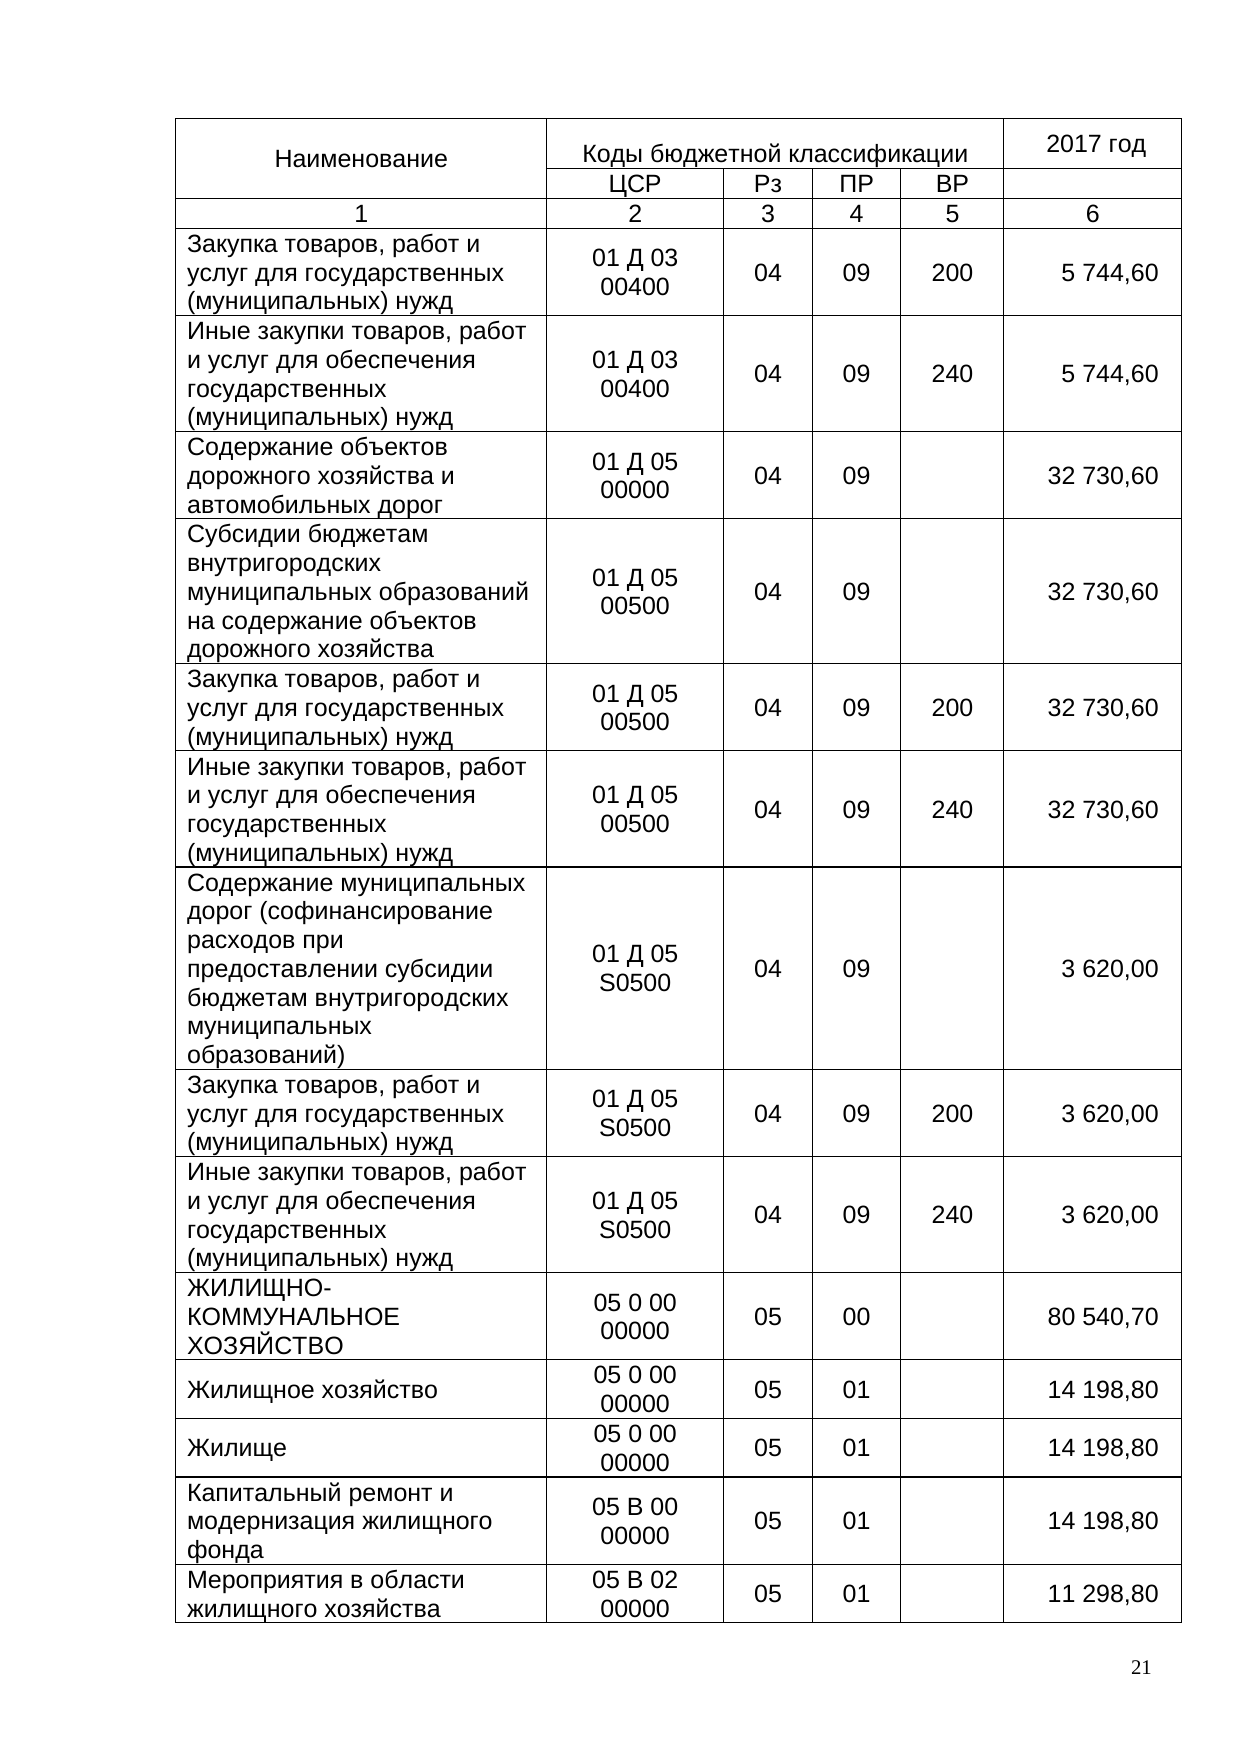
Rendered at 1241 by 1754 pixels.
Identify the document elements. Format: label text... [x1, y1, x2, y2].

table_cell Мероприятия в области жилищного хозяйства [176, 1565, 546, 1622]
table_cell 04 [724, 664, 812, 750]
table_cell 09 [813, 229, 900, 315]
table_cell [901, 868, 1003, 1069]
table_cell 05 [724, 1419, 812, 1476]
table_cell 09 [813, 664, 900, 750]
table_cell 05 [724, 1565, 812, 1622]
table_cell Жилище [176, 1419, 546, 1476]
table_cell Иные закупки товаров, работ и услуг для обеспечения государственных (муниципальных) нужд [176, 316, 546, 431]
table_cell Жилищное хозяйство [176, 1360, 546, 1418]
table_header 2017 год [1004, 119, 1181, 168]
table_cell 05 [724, 1478, 812, 1564]
table_cell Закупка товаров, работ и услуг для государственных (муниципальных) нужд [176, 664, 546, 750]
table_cell [901, 1565, 1003, 1622]
table_cell Иные закупки товаров, работ и услуг для обеспечения государственных (муниципальных) нужд [176, 751, 546, 866]
table_cell Капитальный ремонт и модернизация жилищного фонда [176, 1478, 546, 1564]
table_cell 5 744,60 [1004, 316, 1181, 431]
table_cell 05 0 00 00000 [547, 1419, 723, 1476]
table_cell 01 Д 05 00500 [547, 664, 723, 750]
table_cell 09 [813, 1070, 900, 1156]
table_cell 240 [901, 1157, 1003, 1272]
table_cell 32 730,60 [1004, 664, 1181, 750]
table_cell 200 [901, 229, 1003, 315]
table_cell ВР [901, 169, 1003, 198]
table_cell Иные закупки товаров, работ и услуг для обеспечения государственных (муниципальных) нужд [176, 1157, 546, 1272]
table_header Коды бюджетной классификации [547, 119, 1003, 168]
table_cell Закупка товаров, работ и услуг для государственных (муниципальных) нужд [176, 229, 546, 315]
table_cell 240 [901, 751, 1003, 866]
table_cell 05 [724, 1273, 812, 1359]
table_cell [901, 519, 1003, 663]
table_cell 04 [724, 868, 812, 1069]
table_cell 14 198,80 [1004, 1478, 1181, 1564]
table_cell 04 [724, 751, 812, 866]
table_cell [901, 1419, 1003, 1476]
table_cell [1004, 169, 1181, 198]
table_cell 04 [724, 316, 812, 431]
table_cell 01 [813, 1360, 900, 1418]
table_cell 14 198,80 [1004, 1360, 1181, 1418]
table_cell 05 В 02 00000 [547, 1565, 723, 1622]
table_cell 09 [813, 316, 900, 431]
table_cell 09 [813, 519, 900, 663]
table_cell 09 [813, 1157, 900, 1272]
table_cell [901, 1478, 1003, 1564]
table_cell 6 [1004, 199, 1181, 228]
table_cell 01 Д 05 00000 [547, 432, 723, 518]
table_cell Закупка товаров, работ и услуг для государственных (муниципальных) нужд [176, 1070, 546, 1156]
table_header Наименование [176, 119, 546, 198]
table_cell 3 [724, 199, 812, 228]
table_cell 00 [813, 1273, 900, 1359]
table_cell Рз [724, 169, 812, 198]
table_cell 11 298,80 [1004, 1565, 1181, 1622]
table_cell 3 620,00 [1004, 1157, 1181, 1272]
table_cell 05 В 00 00000 [547, 1478, 723, 1564]
table_cell 4 [813, 199, 900, 228]
table_cell Субсидии бюджетам внутригородских муниципальных образований на содержание объектов дорожного хозяйства [176, 519, 546, 663]
table_cell 05 [724, 1360, 812, 1418]
table_cell 01 Д 05 00500 [547, 519, 723, 663]
table_cell 01 Д 05 S0500 [547, 1157, 723, 1272]
table_cell 200 [901, 664, 1003, 750]
table_cell 01 [813, 1419, 900, 1476]
table_cell 09 [813, 432, 900, 518]
table_cell 5 744,60 [1004, 229, 1181, 315]
table_cell 3 620,00 [1004, 868, 1181, 1069]
table_cell ЦСР [547, 169, 723, 198]
table_cell 01 Д 03 00400 [547, 316, 723, 431]
table_cell 2 [547, 199, 723, 228]
table_cell 04 [724, 1070, 812, 1156]
table_cell [901, 1273, 1003, 1359]
table_cell 04 [724, 229, 812, 315]
table_cell 09 [813, 751, 900, 866]
table_cell Содержание муниципальных дорог (софинансирование расходов при предоставлении субсидии бюджетам внутригородских муниципальных образований) [176, 868, 546, 1069]
table_cell 04 [724, 1157, 812, 1272]
table_cell 09 [813, 868, 900, 1069]
table_cell [901, 432, 1003, 518]
table_cell [901, 1360, 1003, 1418]
table_cell 04 [724, 432, 812, 518]
table_cell 80 540,70 [1004, 1273, 1181, 1359]
table_cell 5 [901, 199, 1003, 228]
table_cell 01 Д 05 00500 [547, 751, 723, 866]
table_cell 32 730,60 [1004, 432, 1181, 518]
table_cell 32 730,60 [1004, 519, 1181, 663]
table_cell 240 [901, 316, 1003, 431]
table_cell 01 [813, 1478, 900, 1564]
table_cell 01 Д 05 S0500 [547, 868, 723, 1069]
table_cell 05 0 00 00000 [547, 1273, 723, 1359]
table_cell 05 0 00 00000 [547, 1360, 723, 1418]
table_cell 01 Д 03 00400 [547, 229, 723, 315]
table_cell 32 730,60 [1004, 751, 1181, 866]
table_cell ПР [813, 169, 900, 198]
table_cell 200 [901, 1070, 1003, 1156]
table_cell 04 [724, 519, 812, 663]
table_cell 01 Д 05 S0500 [547, 1070, 723, 1156]
table_cell 01 [813, 1565, 900, 1622]
table_cell ЖИЛИЩНО-КОММУНАЛЬНОЕ ХОЗЯЙСТВО [176, 1273, 546, 1359]
table_cell 3 620,00 [1004, 1070, 1181, 1156]
table_cell 1 [176, 199, 546, 228]
table_cell Содержание объектов дорожного хозяйства и автомобильных дорог [176, 432, 546, 518]
table_cell 14 198,80 [1004, 1419, 1181, 1476]
